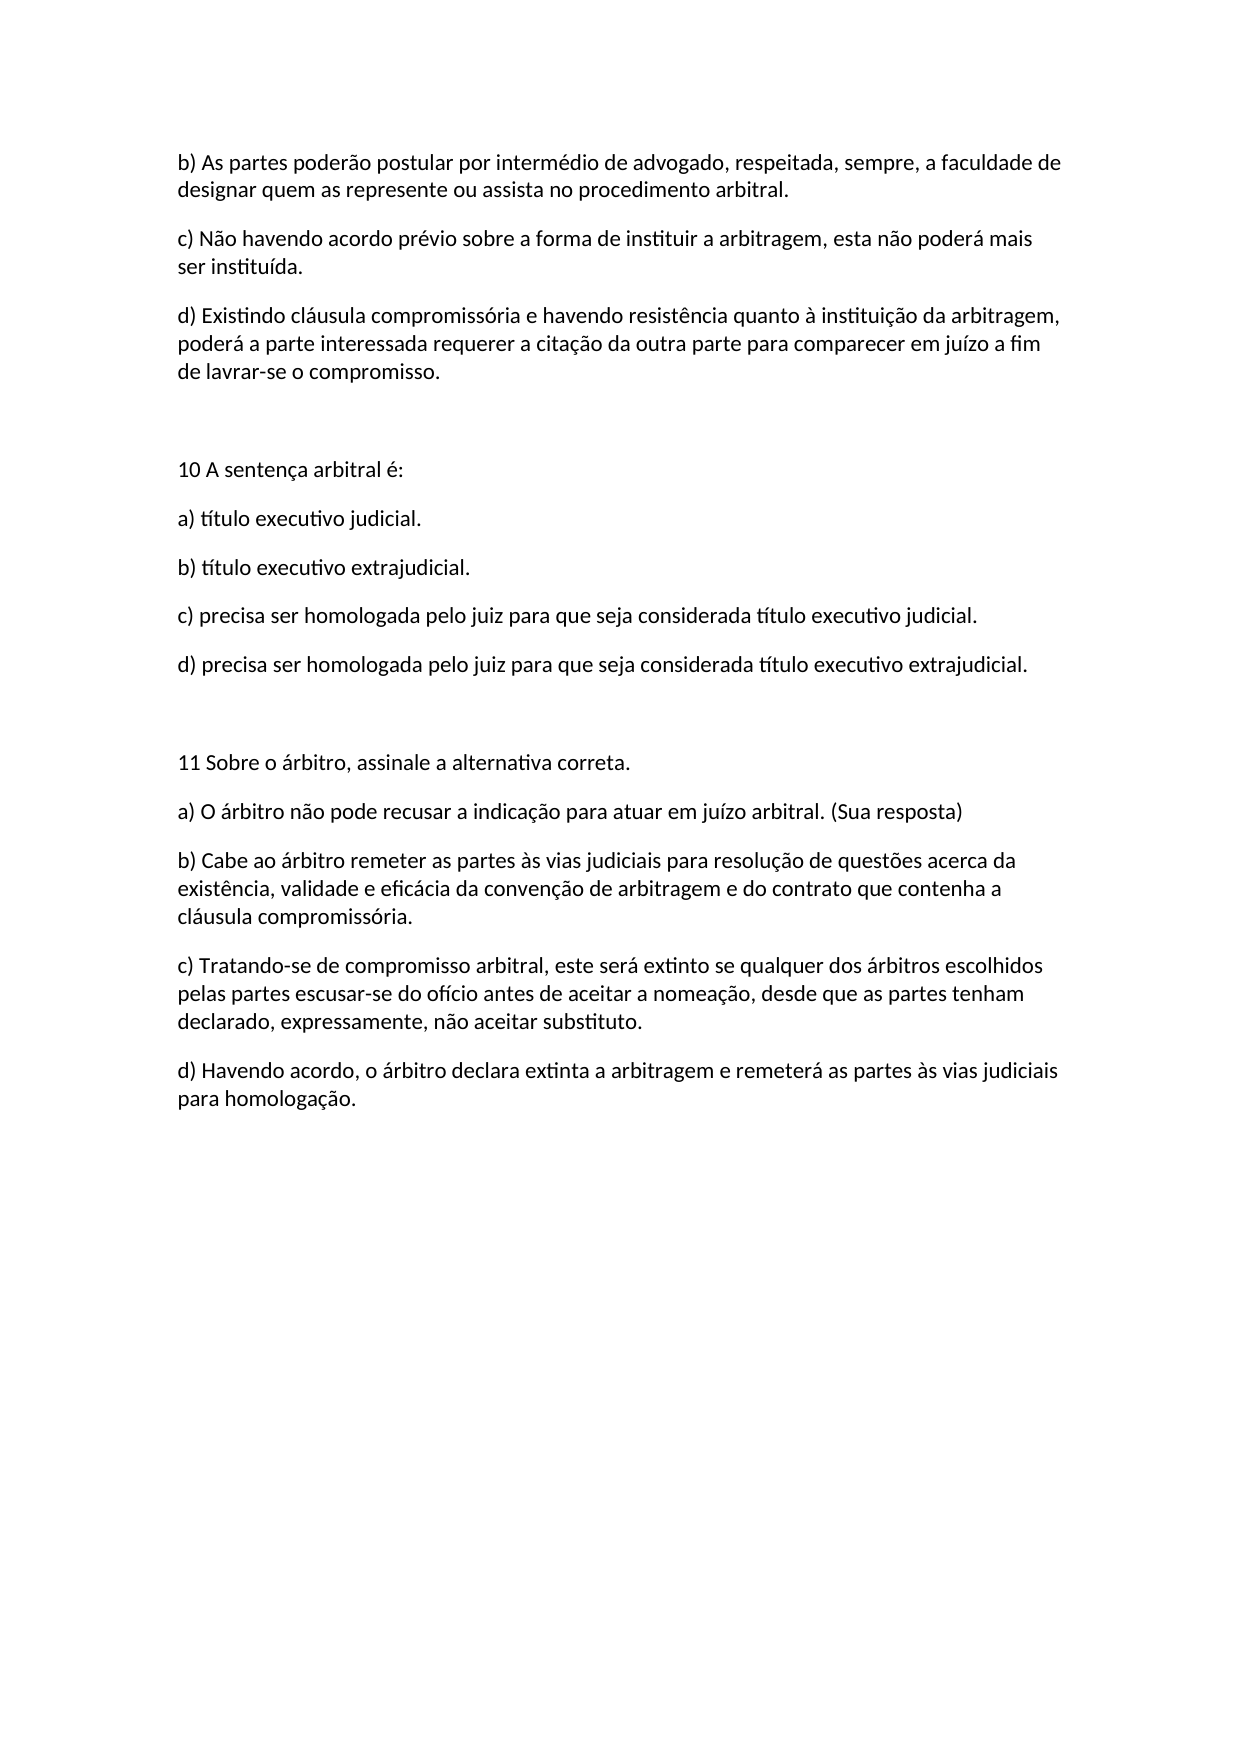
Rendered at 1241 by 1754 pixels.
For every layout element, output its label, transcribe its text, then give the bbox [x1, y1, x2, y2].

text a) O árbitro não pode recusar a indicação para atuar em juízo arbitral. (Sua resposta) [177, 797, 1063, 825]
text c) precisa ser homologada pelo juiz para que seja considerada título executivo judicial. [177, 602, 1063, 630]
text d) Havendo acordo, o árbitro declara extinta a arbitragem e remeterá as partes às vias judiciais para homologação. [177, 1056, 1063, 1112]
text d) Existindo cláusula compromissória e havendo resistência quanto à instituição da arbitragem, poderá a parte interessada requerer a citação da outra parte para comparecer em juízo a fim de lavrar-se o compromisso. [177, 301, 1063, 385]
text a) título executivo judicial. [177, 504, 1063, 532]
text 10 A sentença arbitral é: [177, 455, 1063, 483]
text b) As partes poderão postular por intermédio de advogado, respeitada, sempre, a faculdade de designar quem as represente ou assista no procedimento arbitral. [177, 148, 1063, 204]
text b) Cabe ao árbitro remeter as partes às vias judiciais para resolução de questões acerca da existência, validade e eficácia da convenção de arbitragem e do contrato que contenha a cláusula compromissória. [177, 846, 1063, 930]
text c) Tratando-se de compromisso arbitral, este será extinto se qualquer dos árbitros escolhidos pelas partes escusar-se do ofício antes de aceitar a nomeação, desde que as partes tenham declarado, expressamente, não aceitar substituto. [177, 951, 1063, 1035]
text 11 Sobre o árbitro, assinale a alternativa correta. [177, 748, 1063, 776]
text c) Não havendo acordo prévio sobre a forma de instituir a arbitragem, esta não poderá mais ser instituída. [177, 224, 1063, 281]
text b) título executivo extrajudicial. [177, 553, 1063, 581]
text d) precisa ser homologada pelo juiz para que seja considerada título executivo extrajudicial. [177, 651, 1063, 678]
